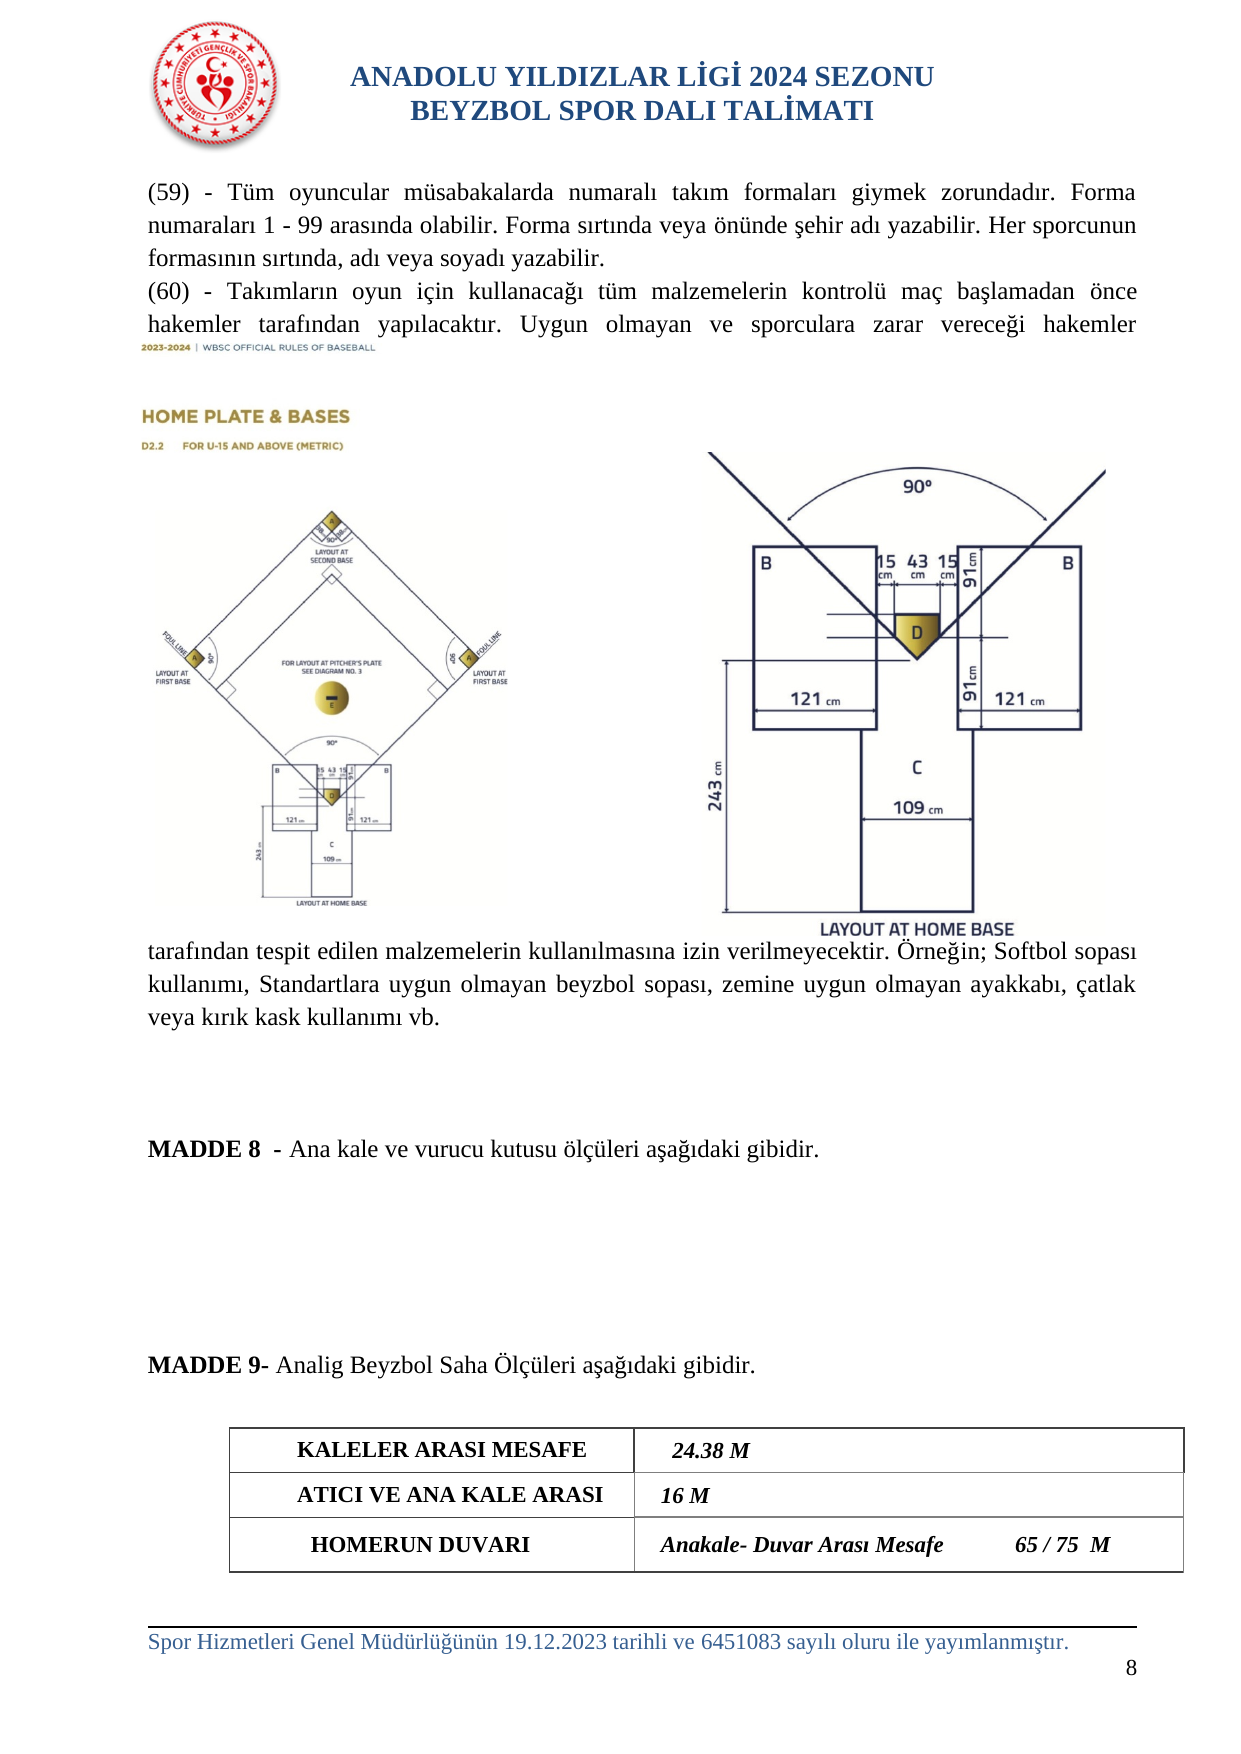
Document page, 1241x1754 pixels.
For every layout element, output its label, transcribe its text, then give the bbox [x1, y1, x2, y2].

text MADDE 8 - Ana kale ve vurucu kutusu ölçüleri aşağıdaki gibidir. [148, 1134, 1001, 1163]
picture [701, 452, 1106, 936]
table_header 24.38 M [635, 1429, 1183, 1472]
table_cell Anakale- Duvar Arası Mesafe 65 / 75 M [635, 1518, 1183, 1571]
picture [141, 343, 508, 906]
table_cell ATICI VE ANA KALE ARASI [230, 1473, 634, 1516]
text MADDE 9- Analig Beyzbol Saha Ölçüleri aşağıdaki gibidir. [148, 1350, 1137, 1379]
text (59) - Tüm oyuncular müsabakalarda numaralı takım formaları giymek zorundadır. Forma numaraları 1 - 99 arasında olabilir. Forma sırtında veya önünde şehir adı yazabilir. Her sporcunun formasının sırtında, adı veya soyadı yazabilir. [148, 177, 1137, 272]
table_cell HOMERUN DUVARI [230, 1518, 634, 1571]
table_cell 16 M [635, 1473, 1183, 1516]
table_header KALELER ARASI MESAFE [230, 1429, 633, 1472]
picture [148, 14, 282, 174]
